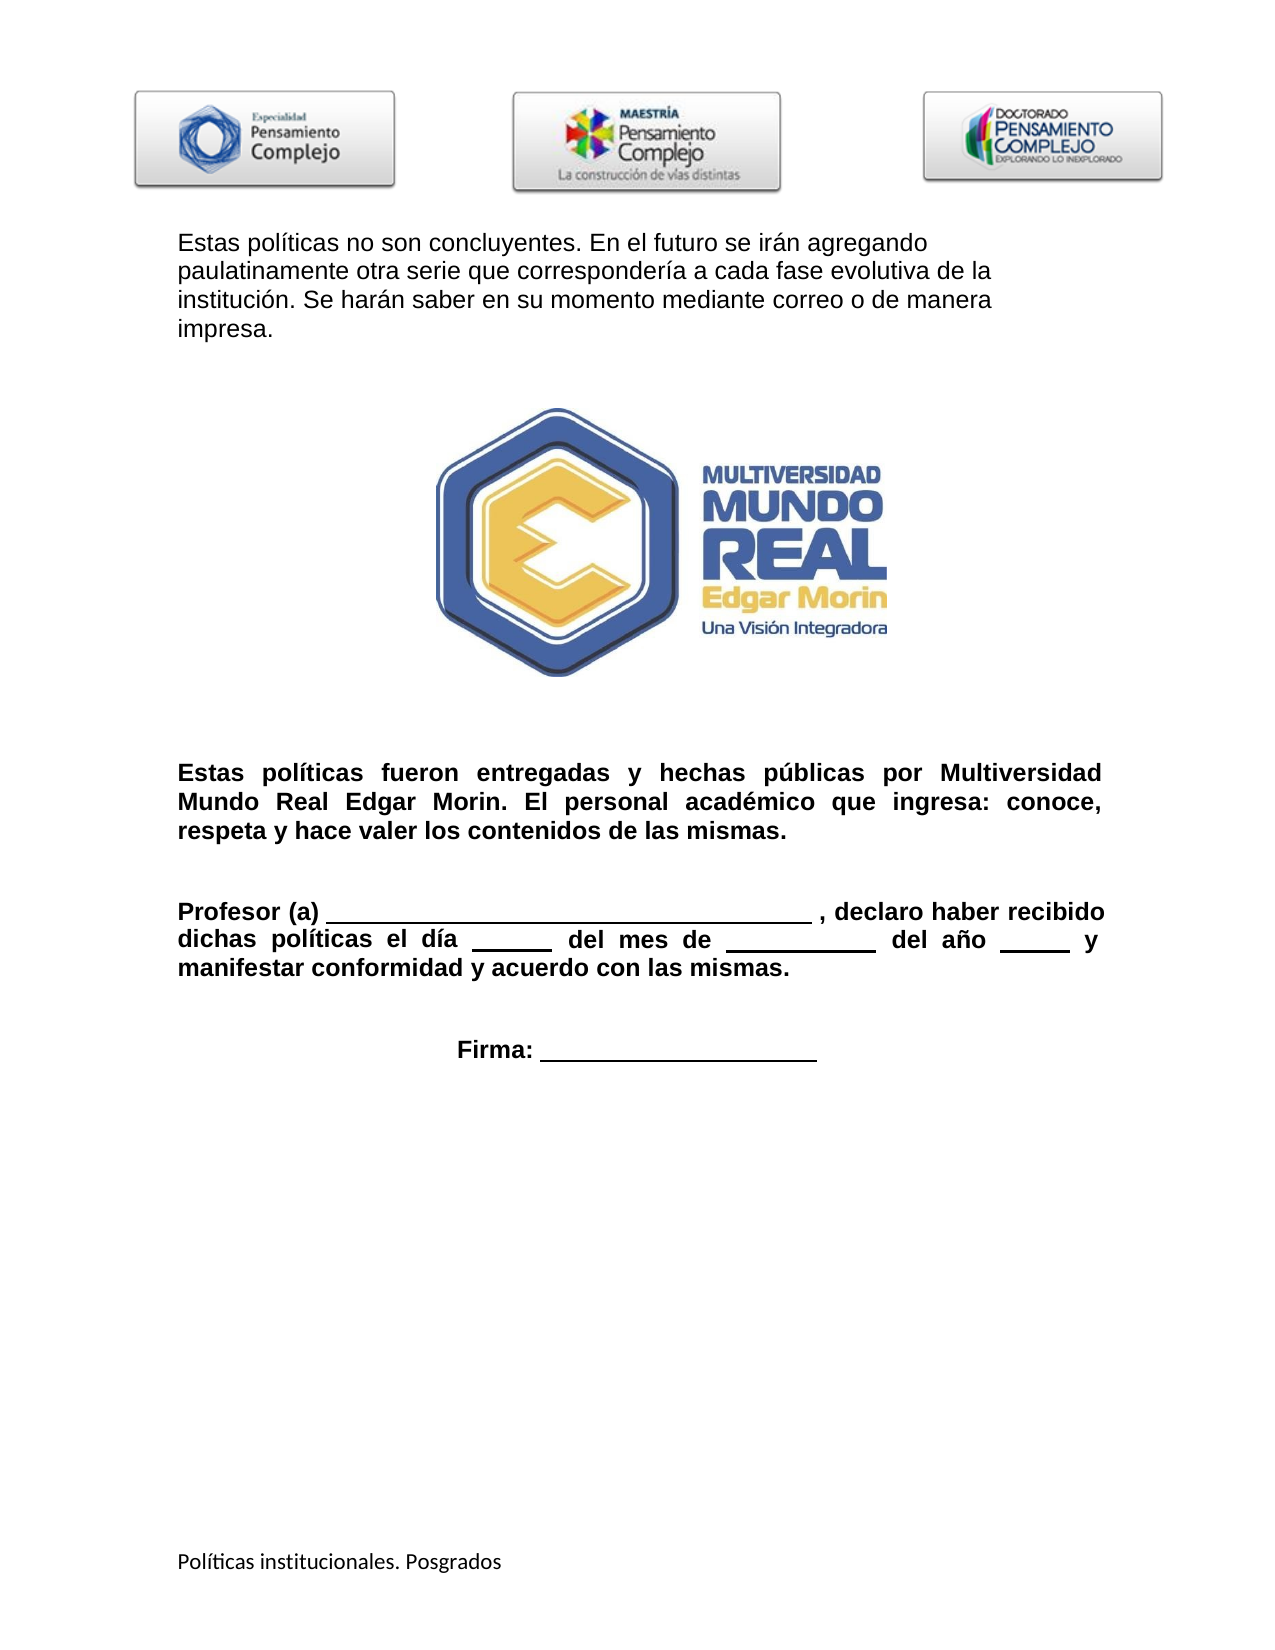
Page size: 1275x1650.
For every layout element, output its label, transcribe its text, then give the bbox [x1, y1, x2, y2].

text Profesor (a) , declaro haber recibido [177, 897, 1177, 924]
text Estas políticas no son concluyentes. En el futuro se irán agregando paulatinamente otra serie que correspondería a cada fase evolutiva de la institución. Se harán saber en su momento mediante correo o de manera impresa. [177, 228, 1094, 343]
picture [509, 88, 785, 202]
picture [436, 408, 887, 677]
text del mes de [568, 926, 883, 953]
picture [131, 87, 399, 197]
text manifestar conformidad y acuerdo con las mismas. [177, 953, 1177, 982]
text dichas políticas el día [177, 925, 560, 952]
text Firma: [457, 1034, 1177, 1063]
text del año y [891, 926, 1177, 953]
text Estas políticas fueron entregadas y hechas públicas por Multiversidad Mundo Real Edgar Morin. El personal académico que ingresa: conoce, respeta y hace valer los contenidos de las mismas. [177, 758, 1102, 845]
picture [920, 88, 1166, 190]
